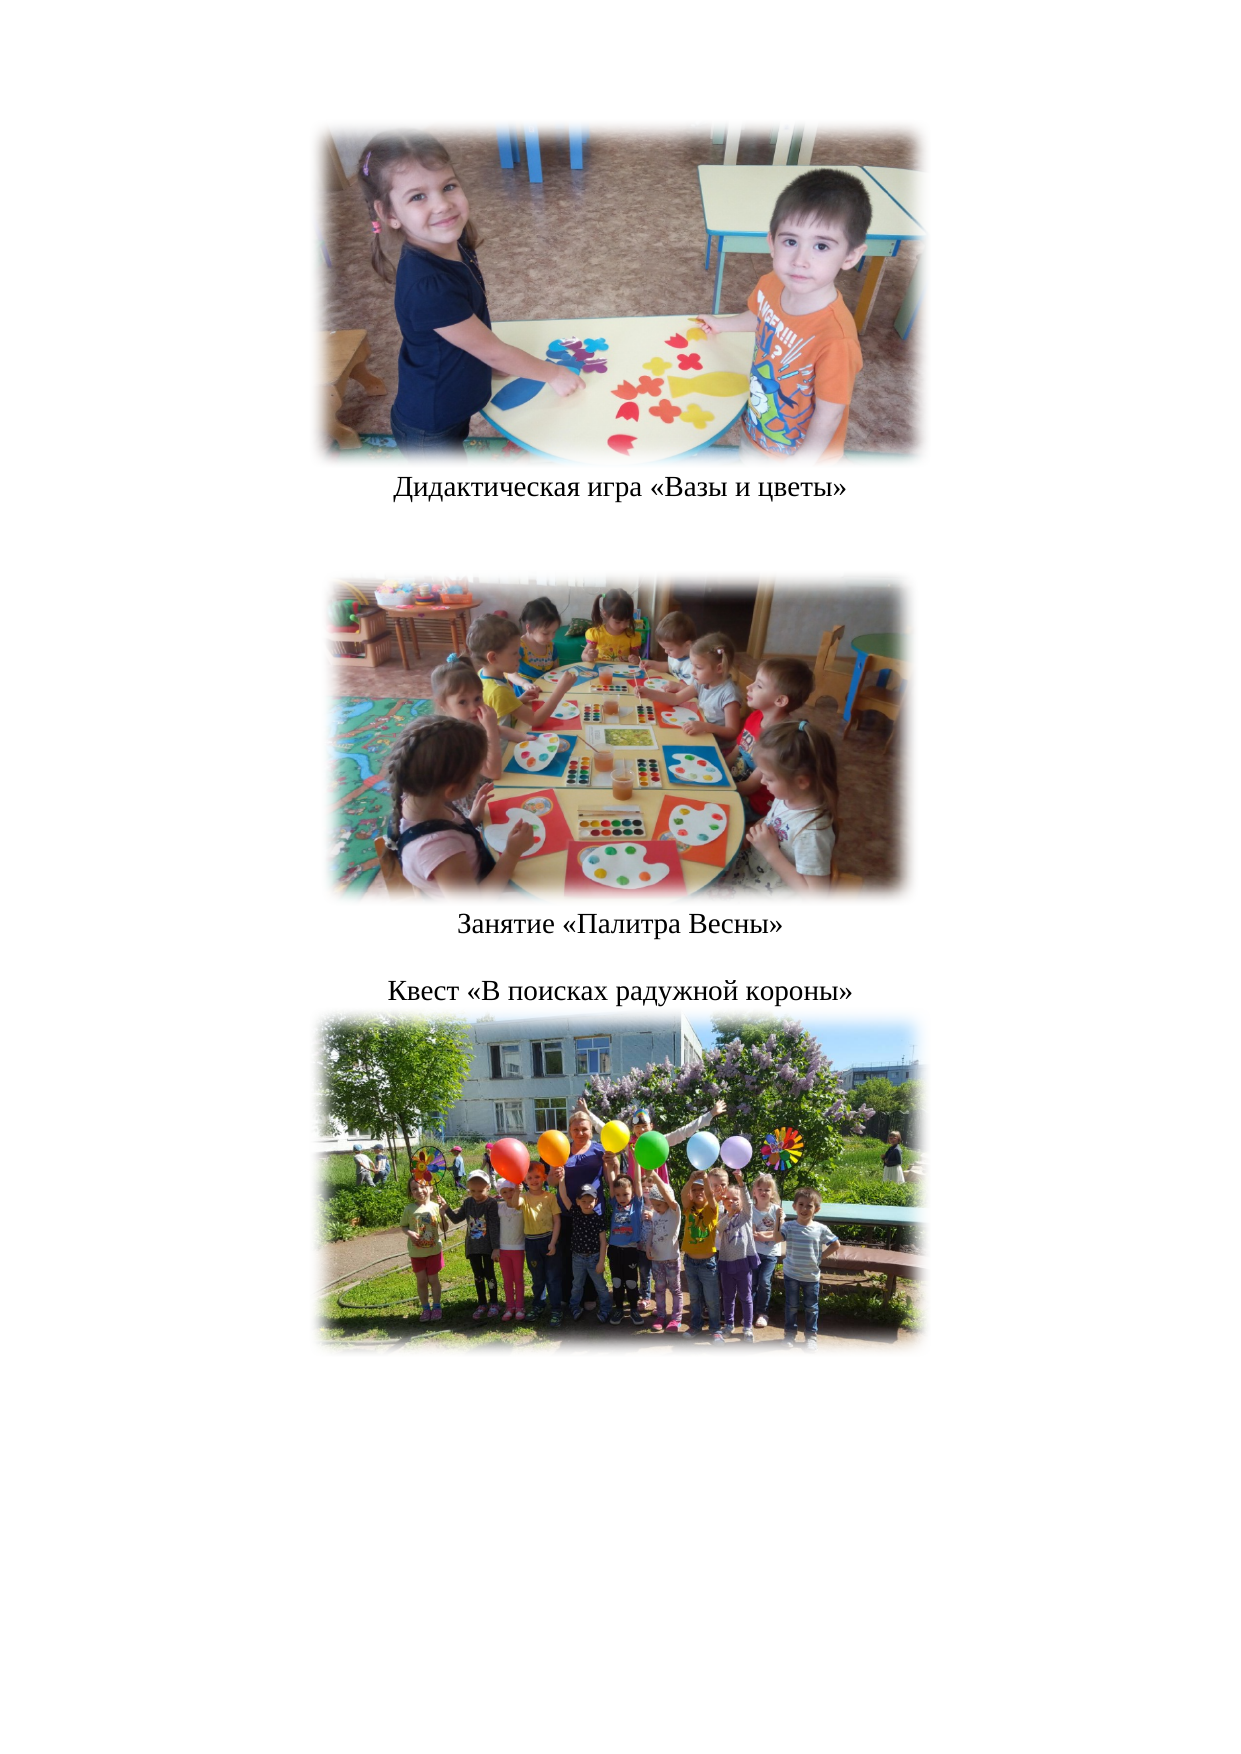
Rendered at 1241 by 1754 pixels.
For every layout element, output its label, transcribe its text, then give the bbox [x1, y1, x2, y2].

picture [337, 147, 903, 440]
text Занятие «Палитра Весны» [89, 906, 1152, 940]
text Дидактическая игра «Вазы и цветы» [89, 469, 1152, 502]
picture [350, 599, 890, 878]
picture [337, 1035, 903, 1329]
